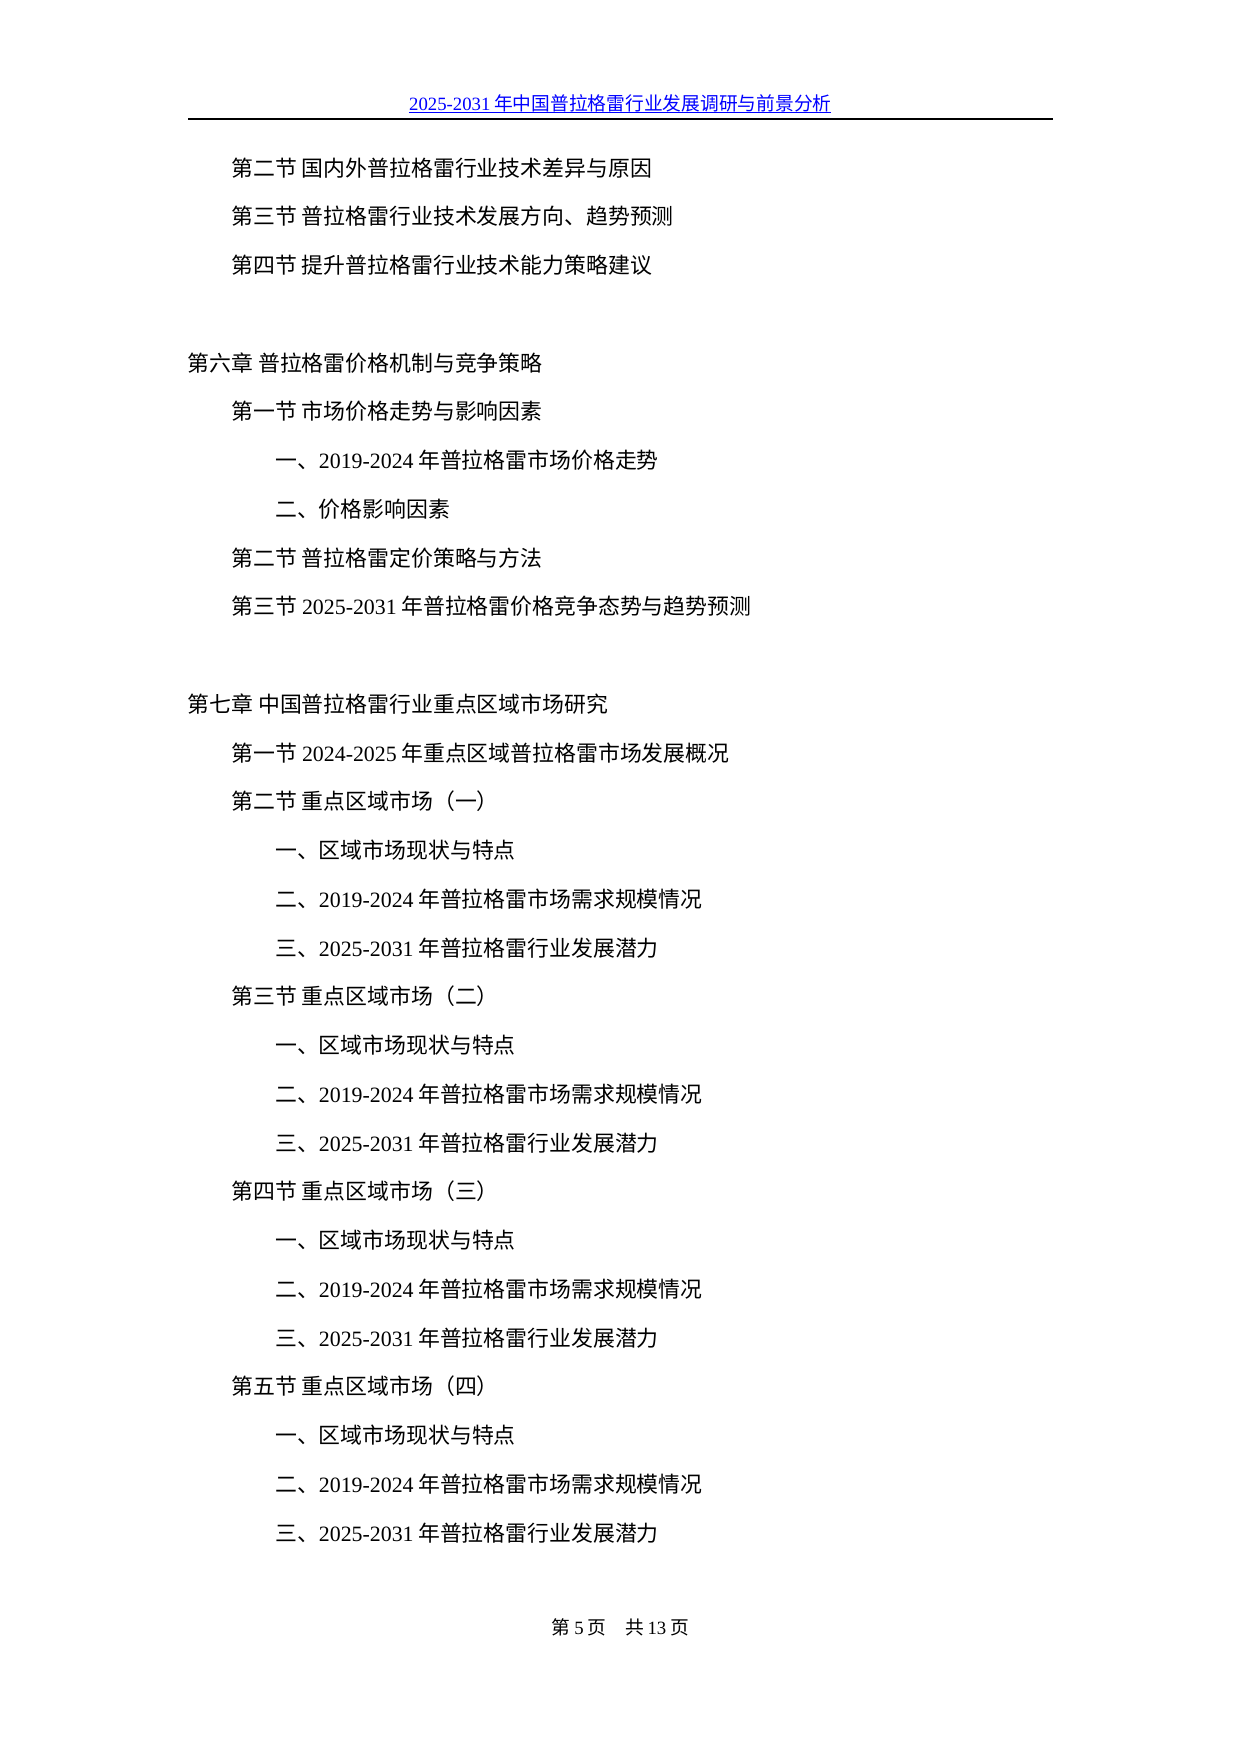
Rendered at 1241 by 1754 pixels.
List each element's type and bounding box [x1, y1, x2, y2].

text [187, 150, 1053, 1548]
